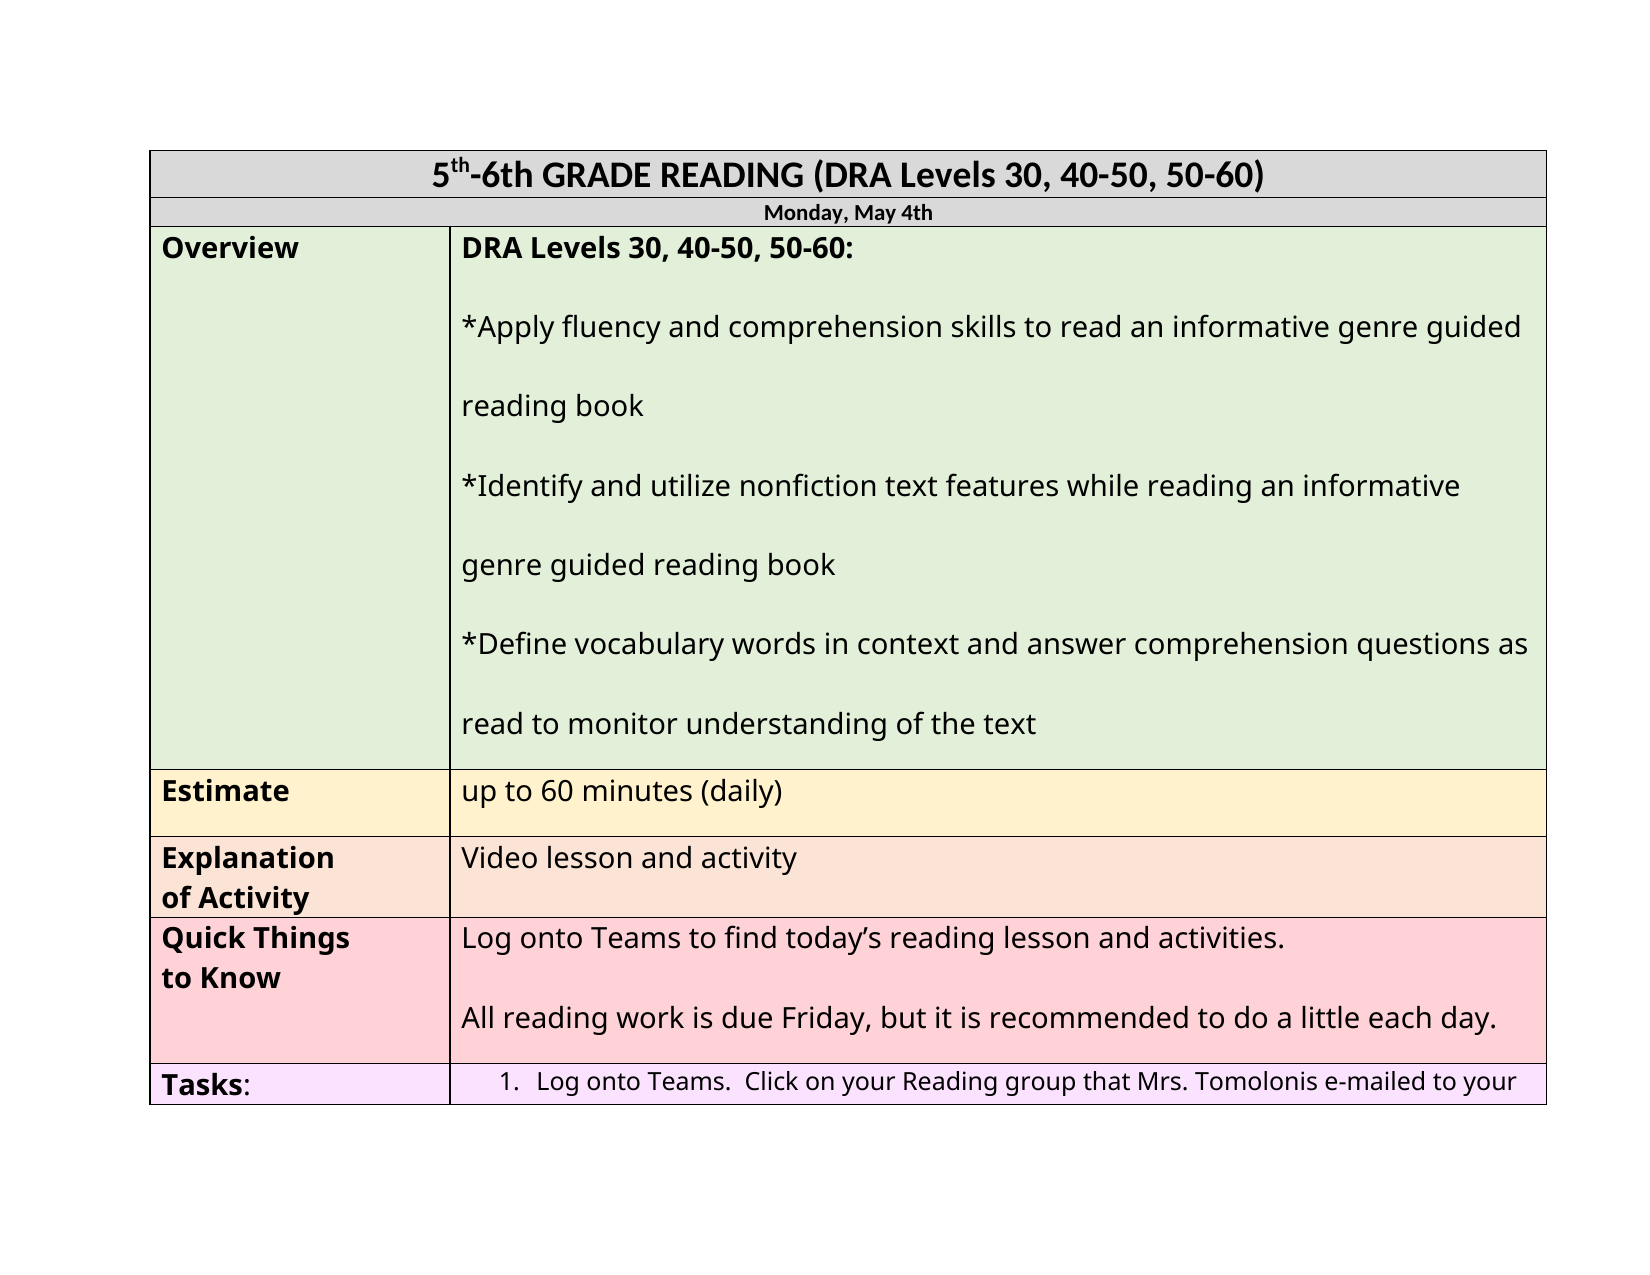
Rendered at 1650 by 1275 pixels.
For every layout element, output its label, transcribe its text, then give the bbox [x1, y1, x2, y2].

table_cell Quick Things to Know [151, 918, 449, 1063]
table_cell Log onto Teams to find today’s reading lesson and activities. All reading work is due Friday, but it is recommended to do a little each day. [451, 918, 1546, 1063]
table_header 5th-6th GRADE READING (DRA Levels 30, 40-50, 50-60) [151, 151, 1546, 197]
table_cell Overview [151, 227, 449, 769]
table_cell Estimate [151, 770, 449, 836]
table_cell Explanation of Activity [151, 837, 449, 917]
table_cell Video lesson and activity [451, 837, 1546, 917]
table_cell Tasks: [151, 1064, 449, 1104]
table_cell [451, 1064, 1546, 1104]
table_cell DRA Levels 30, 40-50, 50-60: *Apply fluency and comprehension skills to read an informative genre guided reading book *Identify and utilize nonfiction text features while reading an informative genre guided reading book *Define vocabulary words in context and answer comprehension questions as read to monitor understanding of the text [451, 227, 1546, 769]
table_cell Monday, May 4th [151, 198, 1546, 226]
table_cell up to 60 minutes (daily) [451, 770, 1546, 836]
